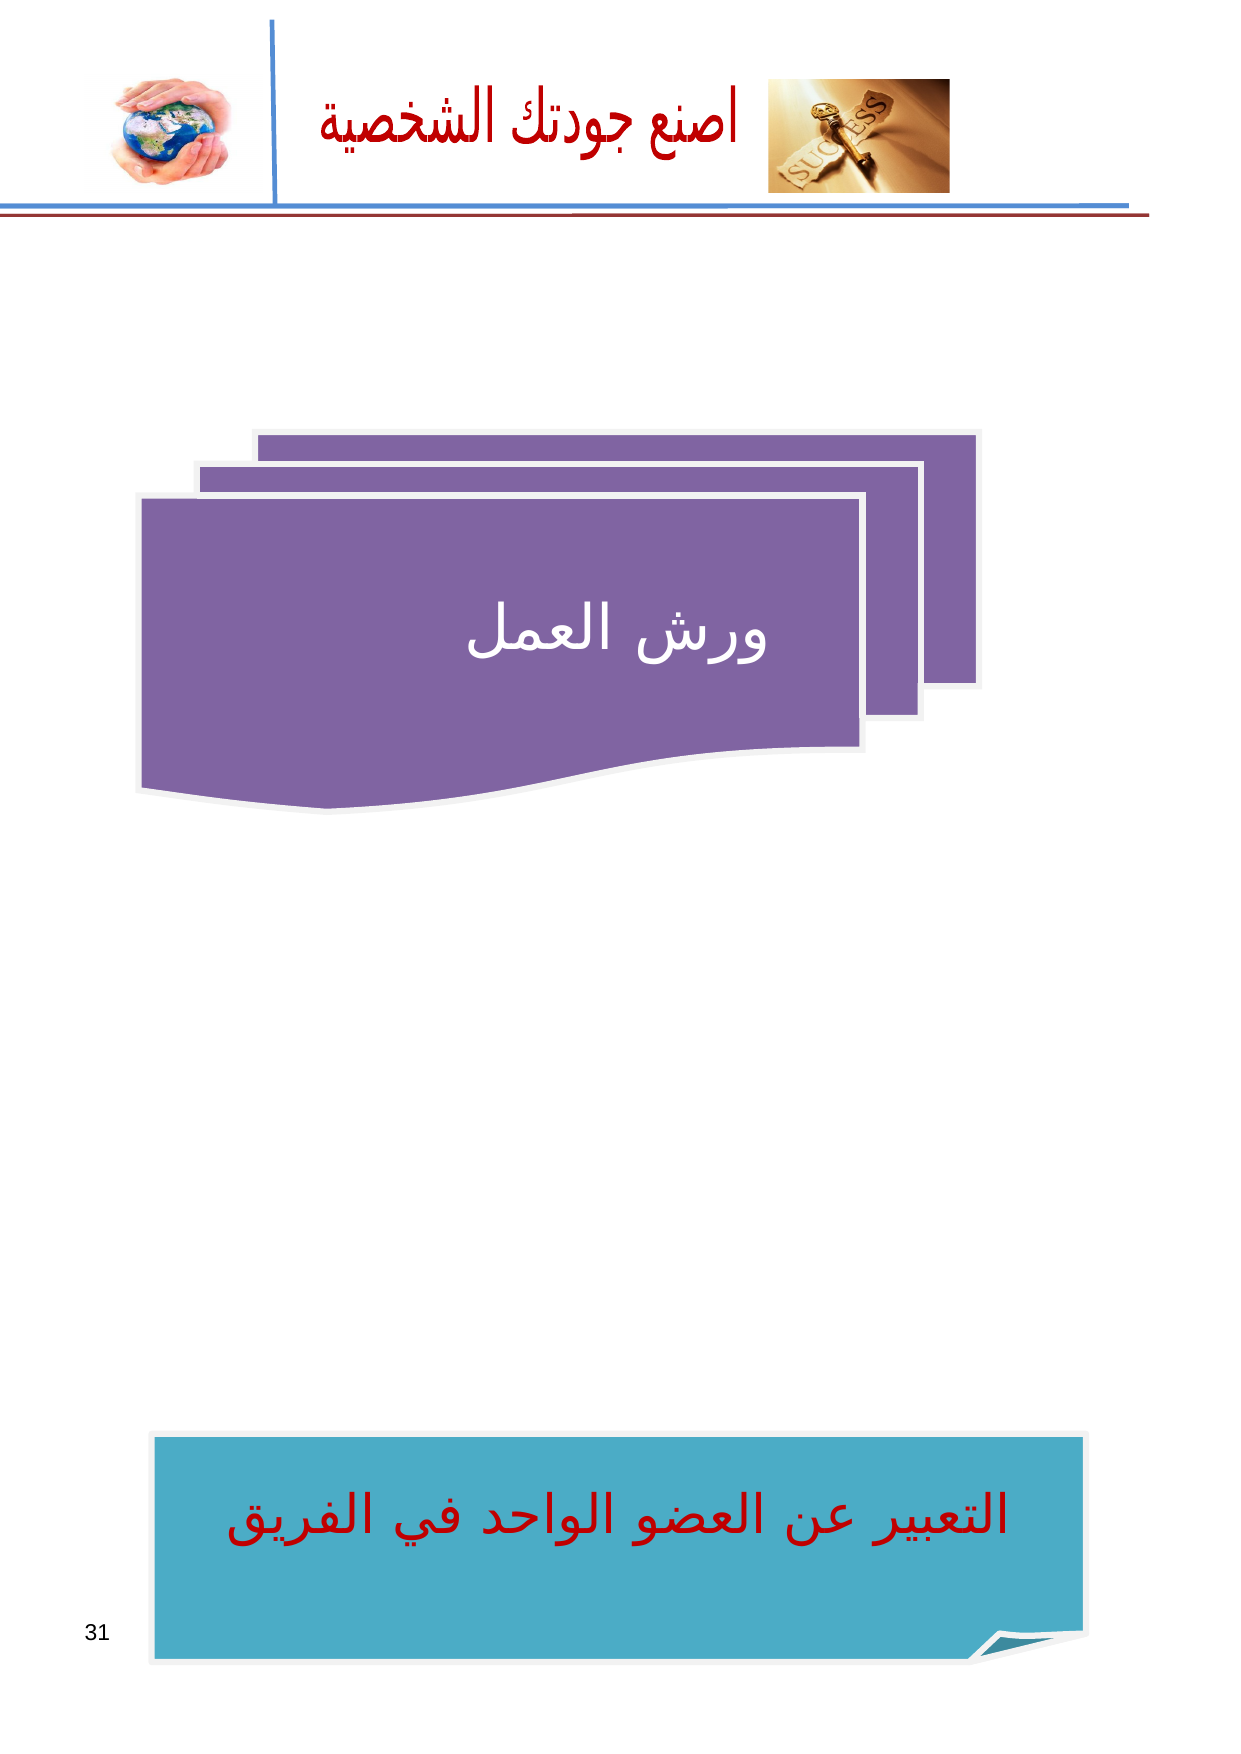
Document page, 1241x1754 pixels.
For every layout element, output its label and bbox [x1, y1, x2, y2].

picture [768, 79, 950, 193]
picture [84, 73, 263, 193]
